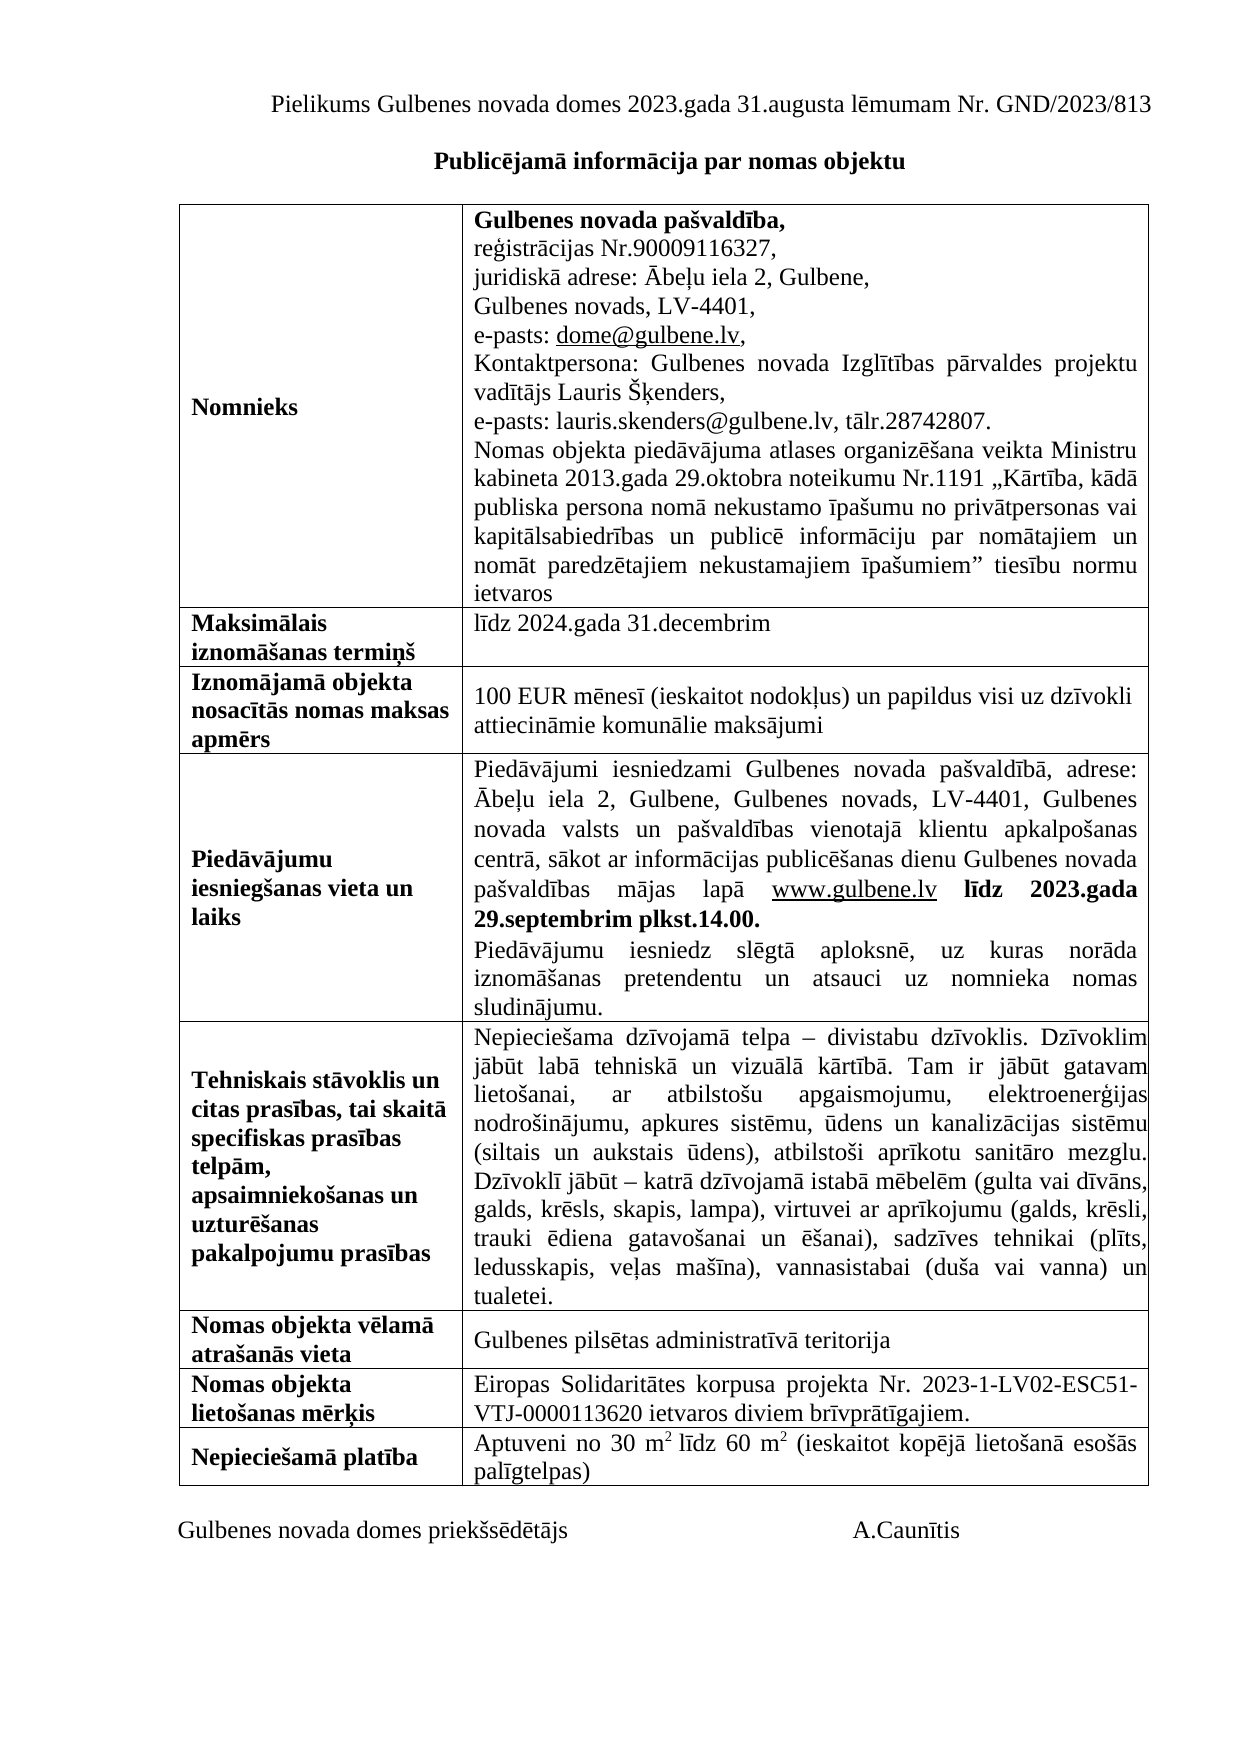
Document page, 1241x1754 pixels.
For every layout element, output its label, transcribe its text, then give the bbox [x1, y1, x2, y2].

table_cell Piedāvājumi iesniedzami Gulbenes novada pašvaldībā, adrese: Ābeļu iela 2, Gulbene, Gulbenes novads, LV-4401, Gulbenes novada valsts un pašvaldības vienotajā klientu apkalpošanas centrā, sākot ar informācijas publicēšanas dienu Gulbenes novada pašvaldības mājas lapā www.gulbene.lv līdz 2023.gada 29.septembrim plkst.14.00. Piedāvājumu iesniedz slēgtā aploksnē, uz kuras norāda iznomāšanas pretendentu un atsauci uz nomnieka nomas sludinājumu. [463, 754, 1148, 1021]
table_cell Aptuveni no 30 m2 līdz 60 m2 (ieskaitot kopējā lietošanā esošās palīgtelpas) [463, 1428, 1148, 1485]
text Pielikums Gulbenes novada domes 2023.gada 31.augusta lēmumam Nr. GND/2023/813 [177, 89, 1152, 117]
table_cell Piedāvājumu iesniegšanas vieta un laiks [180, 754, 462, 1021]
table_cell Gulbenes pilsētas administratīvā teritorija [463, 1311, 1148, 1368]
table_cell Nepieciešamā platība [180, 1428, 462, 1485]
table_cell Tehniskais stāvoklis un citas prasības, tai skaitā specifiskas prasības telpām, apsaimniekošanas un uzturēšanas pakalpojumu prasības [180, 1022, 462, 1309]
table_header Gulbenes novada pašvaldība, reģistrācijas Nr.90009116327, juridiskā adrese: Ābeļu iela 2, Gulbene, Gulbenes novads, LV-4401, e-pasts: dome@gulbene.lv, Kontaktpersona: Gulbenes novada Izglītības pārvaldes projektu vadītājs Lauris Šķenders, e-pasts: lauris.skenders@gulbene.lv, tālr.28742807. Nomas objekta piedāvājuma atlases organizēšana veikta Ministru kabineta 2013.gada 29.oktobra noteikumu Nr.1191 „Kārtība, kādā publiska persona nomā nekustamo īpašumu no privātpersonas vai kapitālsabiedrības un publicē informāciju par nomātajiem un nomāt paredzētajiem nekustamajiem īpašumiem” tiesību normu ietvaros [463, 205, 1148, 607]
table_cell 100 EUR mēnesī (ieskaitot nodokļus) un papildus visi uz dzīvokli attiecināmie komunālie maksājumi [463, 667, 1148, 753]
table_cell Nomas objekta lietošanas mērķis [180, 1369, 462, 1427]
table_cell Eiropas Solidaritātes korpusa projekta Nr. 2023-1-LV02-ESC51-VTJ-0000113620 ietvaros diviem brīvprātīgajiem. [463, 1369, 1148, 1427]
text Gulbenes novada domes priekšsēdētājs A.Caunītis [177, 1515, 1152, 1544]
table_cell Nepieciešama dzīvojamā telpa – divistabu dzīvoklis. Dzīvoklim jābūt labā tehniskā un vizuālā kārtībā. Tam ir jābūt gatavam lietošanai, ar atbilstošu apgaismojumu, elektroenerģijas nodrošinājumu, apkures sistēmu, ūdens un kanalizācijas sistēmu (siltais un aukstais ūdens), atbilstoši aprīkotu sanitāro mezglu. Dzīvoklī jābūt – katrā dzīvojamā istabā mēbelēm (gulta vai dīvāns, galds, krēsls, skapis, lampa), virtuvei ar aprīkojumu (galds, krēsli, trauki ēdiena gatavošanai un ēšanai), sadzīves tehnikai (plīts, ledusskapis, veļas mašīna), vannasistabai (duša vai vanna) un tualetei. [463, 1022, 1148, 1309]
table_cell līdz 2024.gada 31.decembrim [463, 608, 1148, 666]
table_header Nomnieks [180, 205, 462, 607]
table_cell Iznomājamā objekta nosacītās nomas maksas apmērs [180, 667, 462, 753]
table_cell Maksimālais iznomāšanas termiņš [180, 608, 462, 666]
table_cell Nomas objekta vēlamā atrašanās vieta [180, 1311, 462, 1368]
text Publicējamā informācija par nomas objektu [177, 146, 1162, 175]
